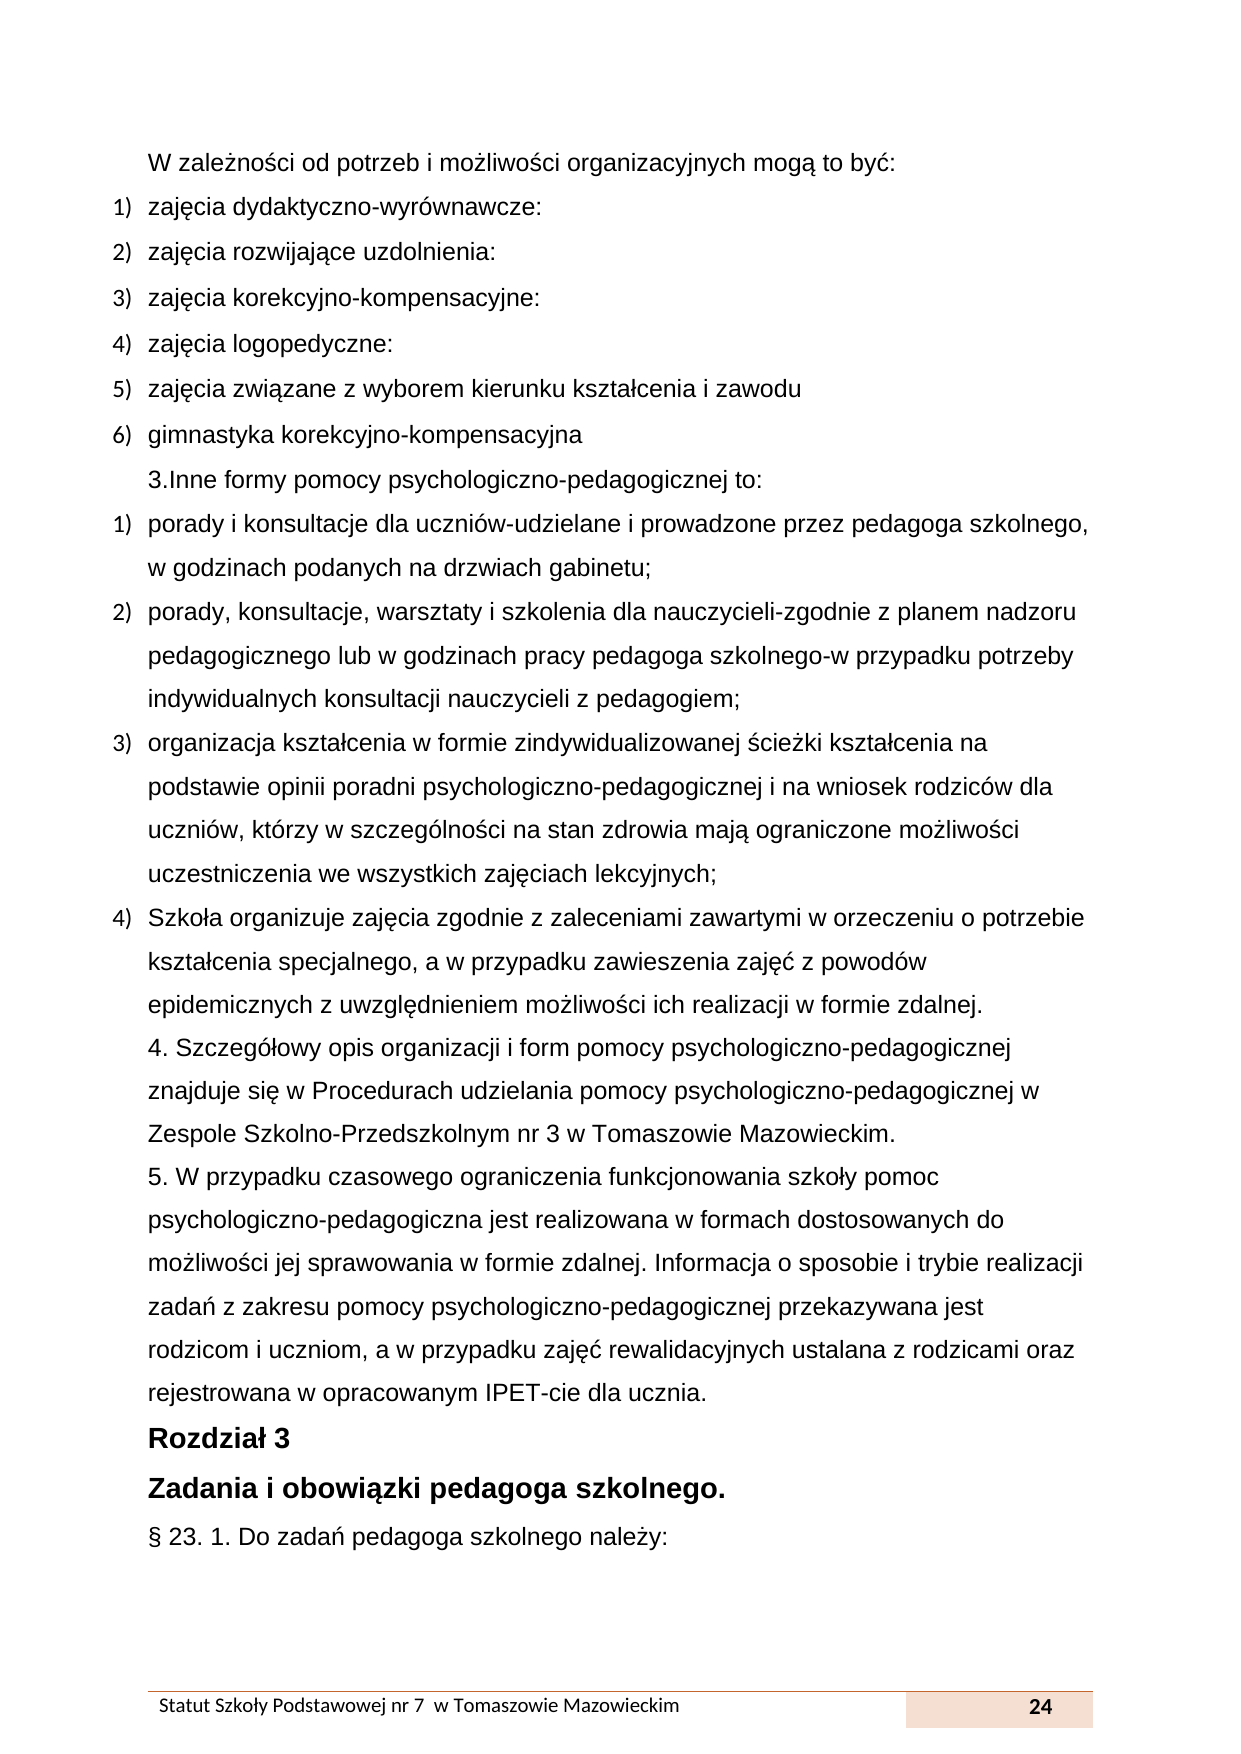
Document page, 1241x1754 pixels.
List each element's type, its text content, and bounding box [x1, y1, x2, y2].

list Szkoła organizuje zajęcia zgodnie z zaleceniami zawartymi w orzeczeniu o potrzebie kształcenia specjalnego, a w przypadku zawieszenia zajęć z powodów epidemicznych z uwzględnieniem możliwości ich realizacji w formie zdalnej. [112, 902, 1093, 1018]
list zajęcia logopedyczne: [112, 328, 1093, 358]
subtitle Rozdział 3 [148, 1421, 1093, 1454]
list zajęcia dydaktyczno-wyrównawcze: [112, 191, 1093, 221]
list porady, konsultacje, warsztaty i szkolenia dla nauczycieli-zgodnie z planem nadzoru pedagogicznego lub w godzinach pracy pedagoga szkolnego-w przypadku potrzeby indywidualnych konsultacji nauczycieli z pedagogiem; [112, 596, 1093, 713]
list zajęcia korekcyjno-kompensacyjne: [112, 282, 1093, 313]
text § 23. 1. Do zadań pedagoga szkolnego należy: [148, 1522, 1093, 1550]
list zajęcia związane z wyborem kierunku kształcenia i zawodu [112, 374, 1093, 404]
list gimnastyka korekcyjno-kompensacyjna [112, 419, 1093, 450]
text 3.Inne formy pomocy psychologiczno-pedagogicznej to: [148, 465, 1093, 494]
list organizacja kształcenia w formie zindywidualizowanej ścieżki kształcenia na podstawie opinii poradni psychologiczno-pedagogicznej i na wniosek rodziców dla uczniów, którzy w szczególności na stan zdrowia mają ograniczone możliwości uczestniczenia we wszystkich zajęciach lekcyjnych; [112, 727, 1093, 887]
text 5. W przypadku czasowego ograniczenia funkcjonowania szkoły pomoc psychologiczno-pedagogiczna jest realizowana w formach dostosowanych do możliwości jej sprawowania w formie zdalnej. Informacja o sposobie i trybie realizacji zadań z zakresu pomocy psychologiczno-pedagogicznej przekazywana jest rodzicom i uczniom, a w przypadku zajęć rewalidacyjnych ustalana z rodzicami oraz rejestrowana w opracowanym IPET-cie dla ucznia. [148, 1162, 1093, 1407]
list porady i konsultacje dla uczniów-udzielane i prowadzone przez pedagoga szkolnego, w godzinach podanych na drzwiach gabinetu; [112, 508, 1093, 582]
text W zależności od potrzeb i możliwości organizacyjnych mogą to być: [148, 148, 1093, 176]
list zajęcia rozwijające uzdolnienia: [112, 236, 1093, 267]
text 4. Szczegółowy opis organizacji i form pomocy psychologiczno-pedagogicznej znajduje się w Procedurach udzielania pomocy psychologiczno-pedagogicznej w Zespole Szkolno-Przedszkolnym nr 3 w Tomaszowie Mazowieckim. [148, 1033, 1093, 1148]
subtitle Zadania i obowiązki pedagoga szkolnego. [148, 1471, 1093, 1505]
